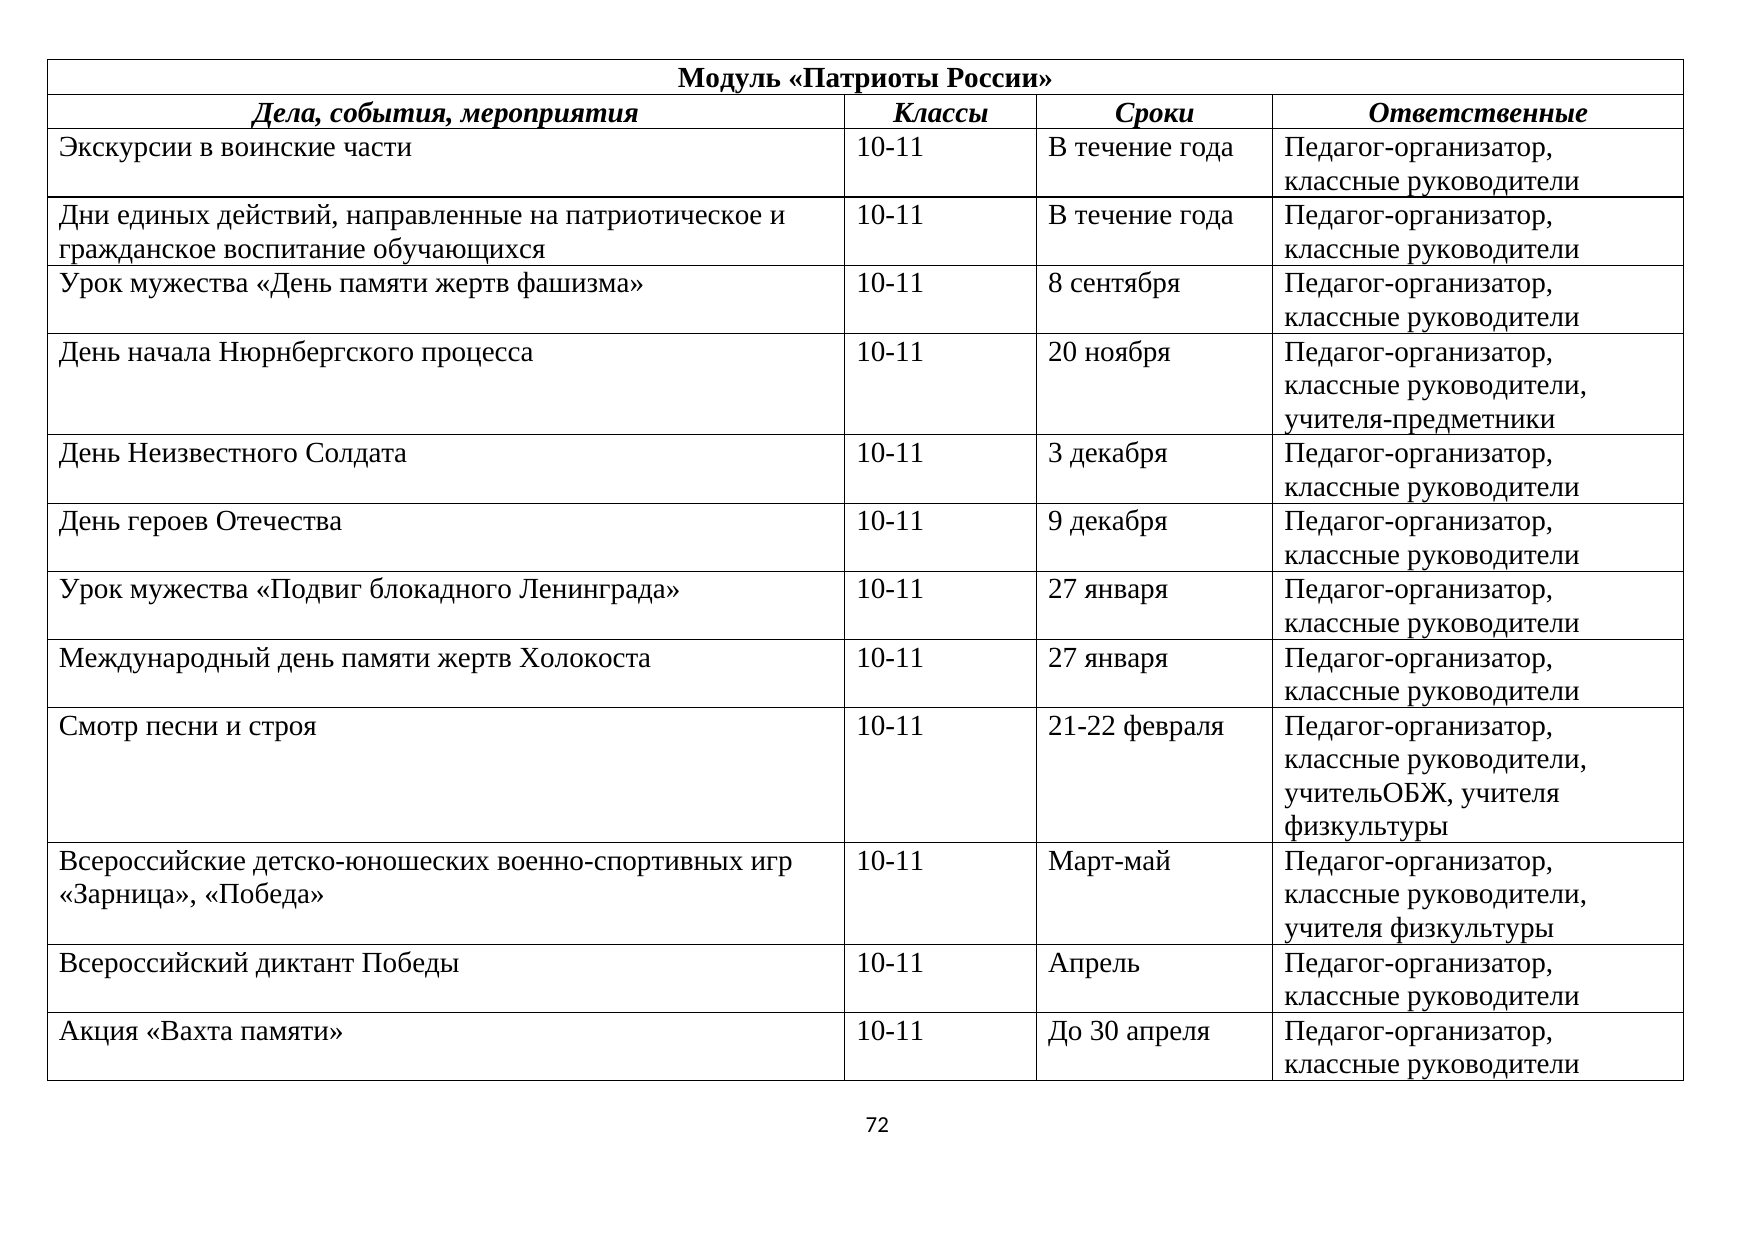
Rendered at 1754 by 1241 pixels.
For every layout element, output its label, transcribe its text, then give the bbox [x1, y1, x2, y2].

table_cell Педагог-организатор, классные руководители, учителя-предметники [1273, 334, 1683, 434]
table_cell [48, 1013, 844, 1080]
table_cell 27 января [1037, 640, 1272, 707]
table_cell Педагог-организатор, классные руководители [1273, 435, 1683, 502]
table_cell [1273, 198, 1683, 264]
table_cell 10-11 [845, 504, 1036, 571]
table_cell Урок мужества «Подвиг блокадного Ленинграда» [48, 572, 844, 639]
table_cell В течение года [1037, 198, 1272, 264]
table_cell 3 декабря [1037, 435, 1272, 502]
table_cell Педагог-организатор, классные руководители [1273, 572, 1683, 639]
table_cell 27 января [1037, 572, 1272, 639]
table_cell День Неизвестного Солдата [48, 435, 844, 502]
table_cell Смотр песни и строя [48, 708, 844, 842]
table_cell Дела, события, мероприятия [48, 95, 844, 128]
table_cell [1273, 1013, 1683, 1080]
table_cell Педагог-организатор, классные руководители [1273, 266, 1683, 333]
table_cell Март-май [1037, 843, 1272, 944]
table_cell 10-11 [845, 708, 1036, 842]
table_cell Сроки [1037, 95, 1272, 128]
table_cell Педагог-организатор, классные руководители [1273, 640, 1683, 707]
table_cell В течение года [1037, 129, 1272, 196]
table_cell 10-11 [845, 129, 1036, 196]
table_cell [48, 60, 1683, 94]
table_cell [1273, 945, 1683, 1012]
table_cell Урок мужества «День памяти жертв фашизма» [48, 266, 844, 333]
table_cell Педагог-организатор, классные руководители [1273, 504, 1683, 571]
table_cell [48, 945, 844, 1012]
table_cell 10-11 [845, 198, 1036, 264]
table_cell Педагог-организатор, классные руководители, учителя физкультуры [1273, 843, 1683, 944]
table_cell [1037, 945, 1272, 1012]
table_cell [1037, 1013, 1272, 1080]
table_cell Ответственные [1273, 95, 1683, 128]
table_cell Экскурсии в воинские части [48, 129, 844, 196]
table_cell 10-11 [845, 334, 1036, 434]
table_cell День начала Нюрнбергского процесса [48, 334, 844, 434]
table_cell 9 декабря [1037, 504, 1272, 571]
table_cell 10-11 [845, 266, 1036, 333]
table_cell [1273, 129, 1683, 196]
table_cell Классы [845, 95, 1036, 128]
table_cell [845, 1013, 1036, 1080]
table_cell 10-11 [845, 843, 1036, 944]
table_cell 8 сентября [1037, 266, 1272, 333]
table_cell 20 ноября [1037, 334, 1272, 434]
table_cell Международный день памяти жертв Холокоста [48, 640, 844, 707]
table_cell Всероссийские детско-юношеских военно-спортивных игр «Зарница», «Победа» [48, 843, 844, 944]
table_cell 21-22 февраля [1037, 708, 1272, 842]
table_cell 10-11 [845, 640, 1036, 707]
table_cell 10-11 [845, 572, 1036, 639]
table_cell Дни единых действий, направленные на патриотическое и гражданское воспитание обучающихся [48, 198, 844, 264]
table_cell День героев Отечества [48, 504, 844, 571]
table_cell 10-11 [845, 435, 1036, 502]
table_cell Педагог-организатор, классные руководители, учительОБЖ, учителя физкультуры [1273, 708, 1683, 842]
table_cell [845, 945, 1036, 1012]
